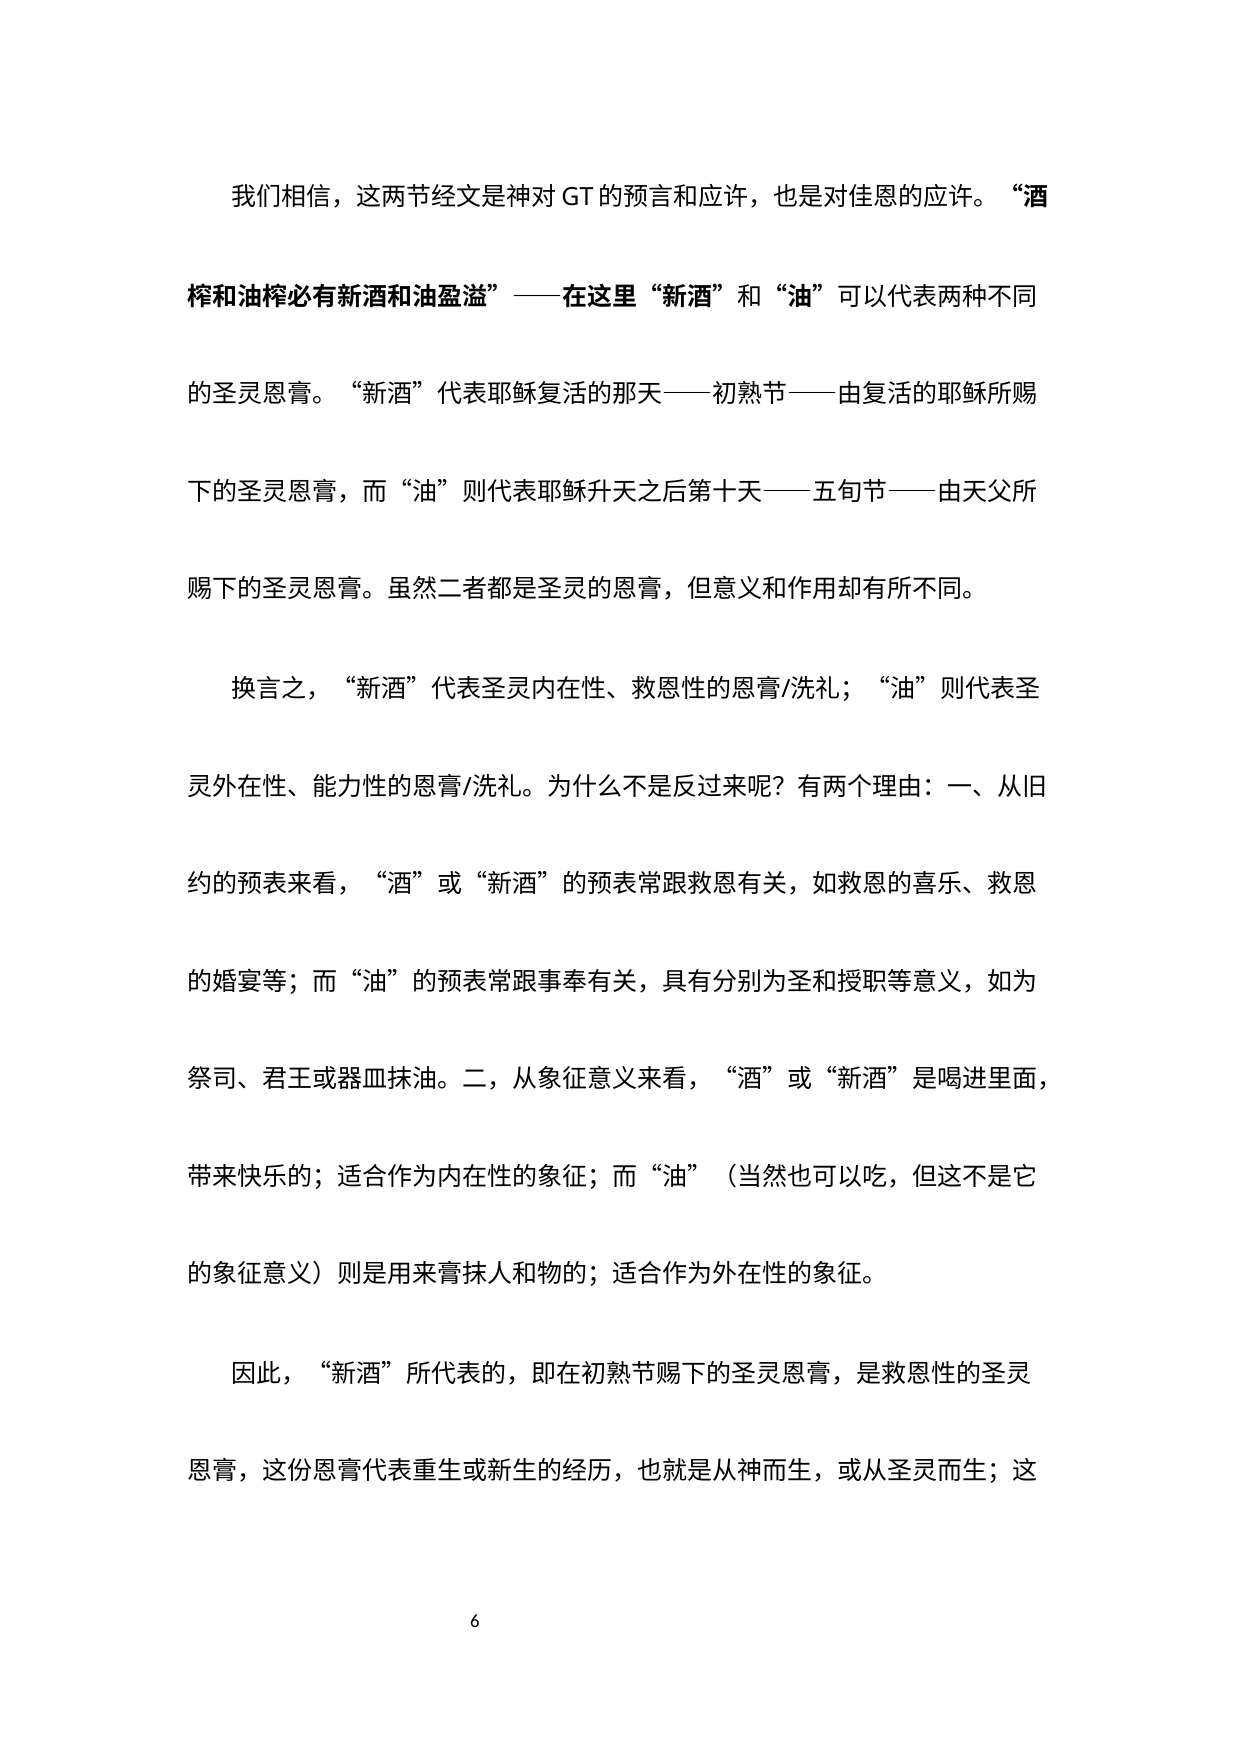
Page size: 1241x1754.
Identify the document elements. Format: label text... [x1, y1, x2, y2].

text 我们相信，这两节经文是神对GT的预言和应许，也是对佳恩的应许。“酒 [187, 162, 1053, 227]
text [187, 1339, 1053, 1501]
text 换言之，“新酒”代表圣灵内在性、救恩性的恩膏/洗礼；“油”则代表圣灵外在性、能力性的恩膏/洗礼。为什么不是反过来呢？有两个理由：一、从旧约的预表来看，“酒”或“新酒”的预表常跟救恩有关，如救恩的喜乐、救恩的婚宴等；而“油”的预表常跟事奉有关，具有分别为圣和授职等意义，如为祭司、君王或器皿抹油。二，从象征意义来看，“酒”或“新酒”是喝进里面，带来快乐的；适合作为内在性的象征；而“油”（当然也可以吃，但这不是它的象征意义）则是用来膏抹人和物的；适合作为外在性的象征。 [187, 654, 1053, 1304]
text 榨和油榨必有新酒和油盈溢”——在这里“新酒”和“油”可以代表两种不同的圣灵恩膏。“新酒”代表耶稣复活的那天——初熟节——由复活的耶稣所赐下的圣灵恩膏，而“油”则代表耶稣升天之后第十天——五旬节——由天父所赐下的圣灵恩膏。虽然二者都是圣灵的恩膏，但意义和作用却有所不同。 [187, 262, 1053, 619]
